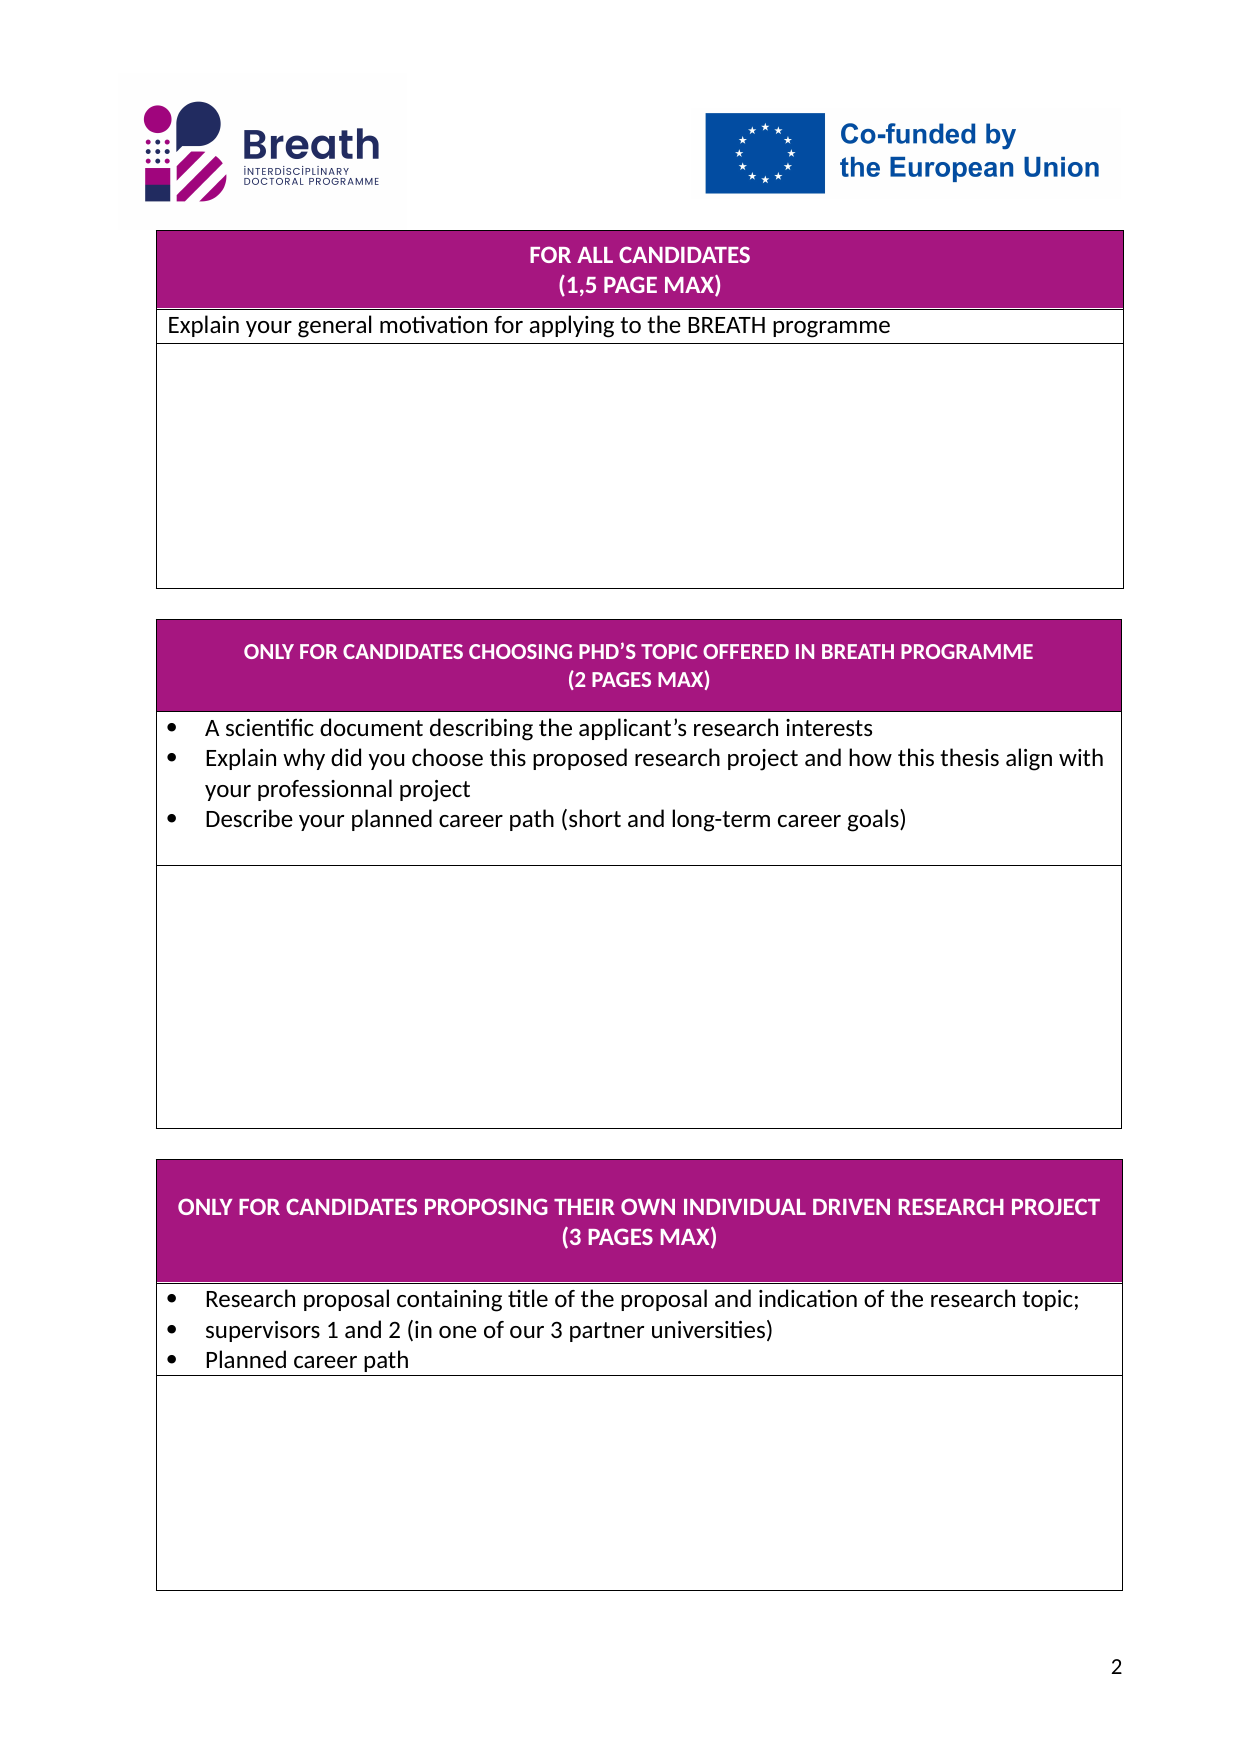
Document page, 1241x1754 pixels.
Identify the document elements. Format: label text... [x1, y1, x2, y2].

table_cell Research proposal containing title of the proposal and indication of the research topic; supervisors 1 and 2 (in one of our 3 partner universities) Planned career path [157, 1284, 1122, 1375]
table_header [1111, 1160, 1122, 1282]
picture [118, 73, 407, 230]
table_cell A scientific document describing the applicant’s research interests Explain why did you choose this proposed research project and how this thesis align with your professionnal project Describe your planned career path (short and long-term career goals) [157, 712, 1121, 864]
table_header FOR ALL CANDIDATES (1,5 PAGE MAX) [157, 231, 1123, 308]
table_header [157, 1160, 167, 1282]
table_cell [157, 1376, 1122, 1590]
table_cell [157, 344, 1123, 587]
table_cell Explain your general motivation for applying to the BREATH programme [157, 310, 1123, 343]
table_header ONLY FOR CANDIDATES CHOOSING PHD’S TOPIC OFFERED IN BREATH PROGRAMME (2 PAGES MAX) [157, 620, 1121, 711]
table_cell [157, 866, 1121, 1128]
picture [691, 108, 1121, 199]
